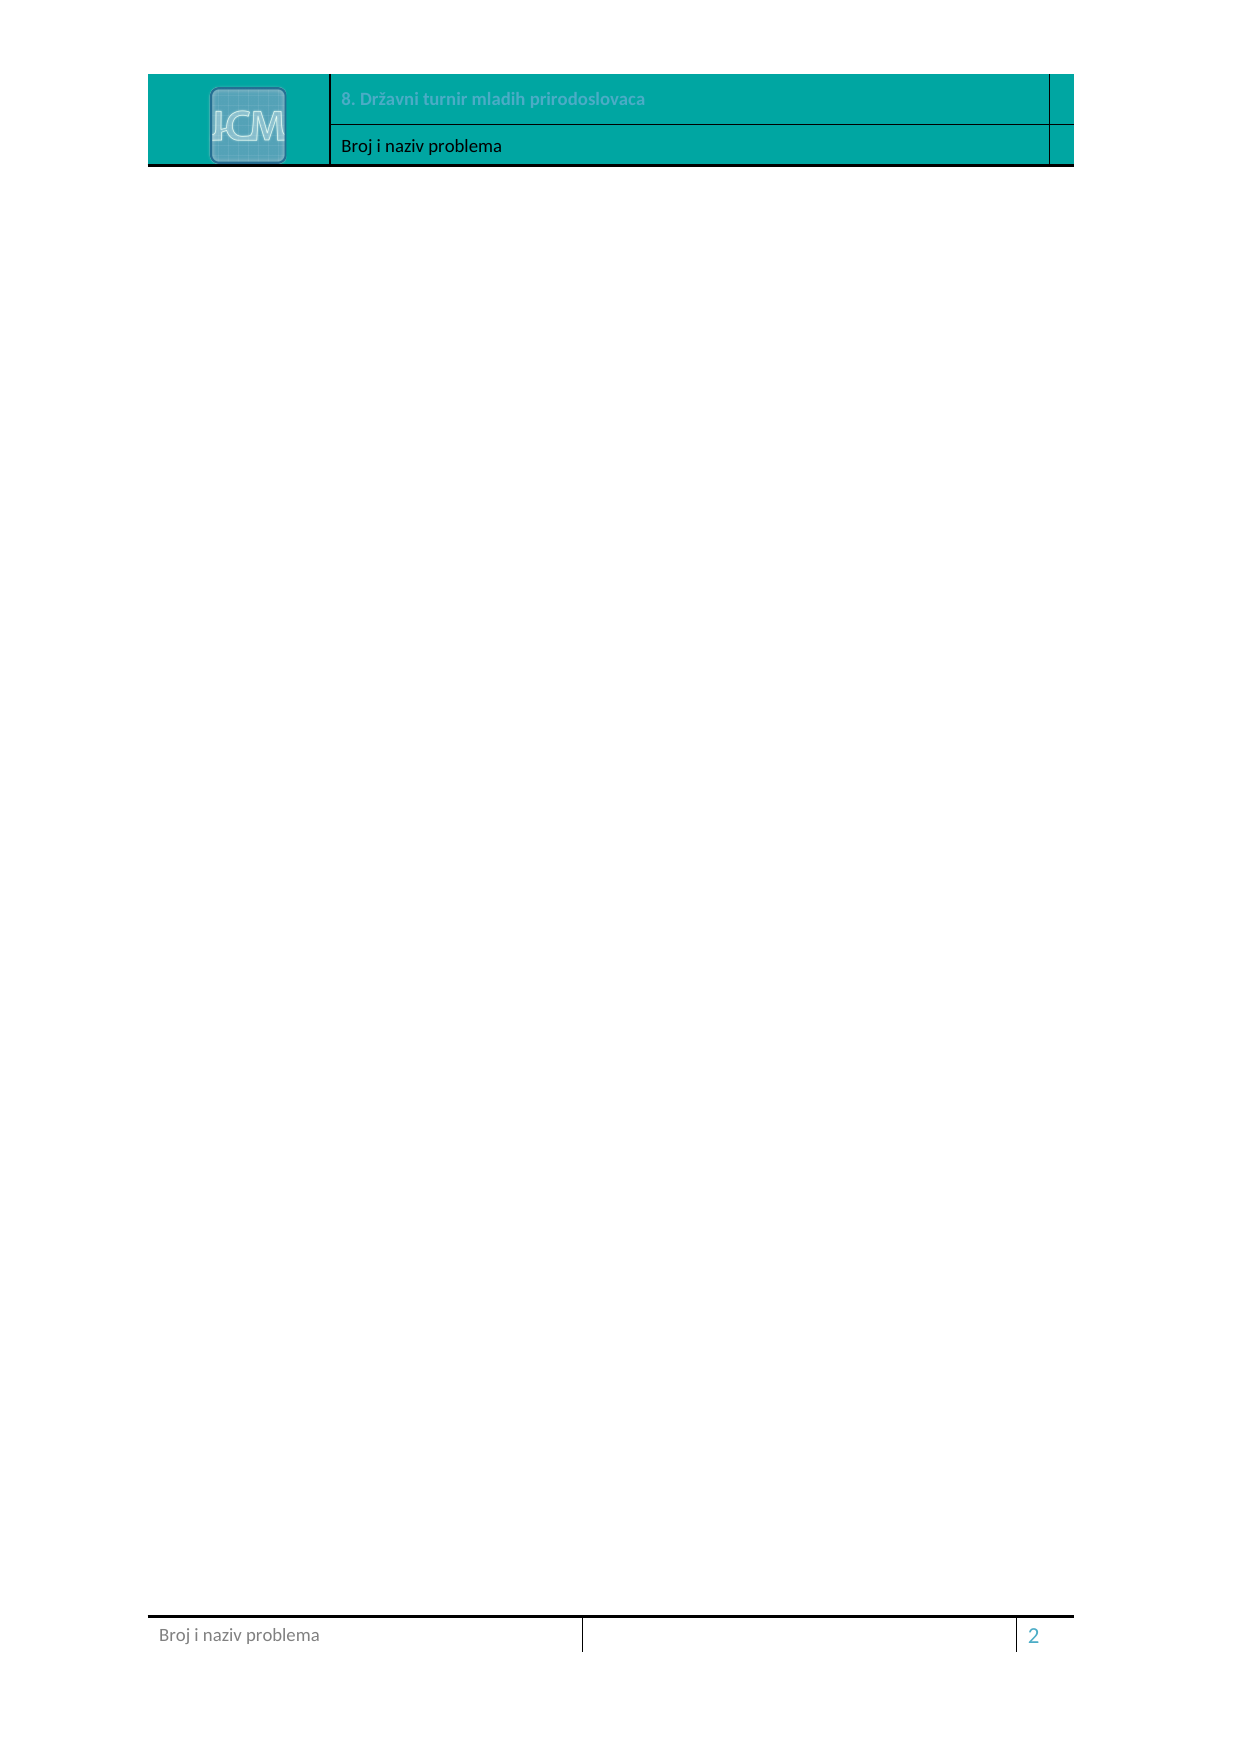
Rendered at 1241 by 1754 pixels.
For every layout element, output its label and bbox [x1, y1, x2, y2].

picture [191, 73, 287, 164]
